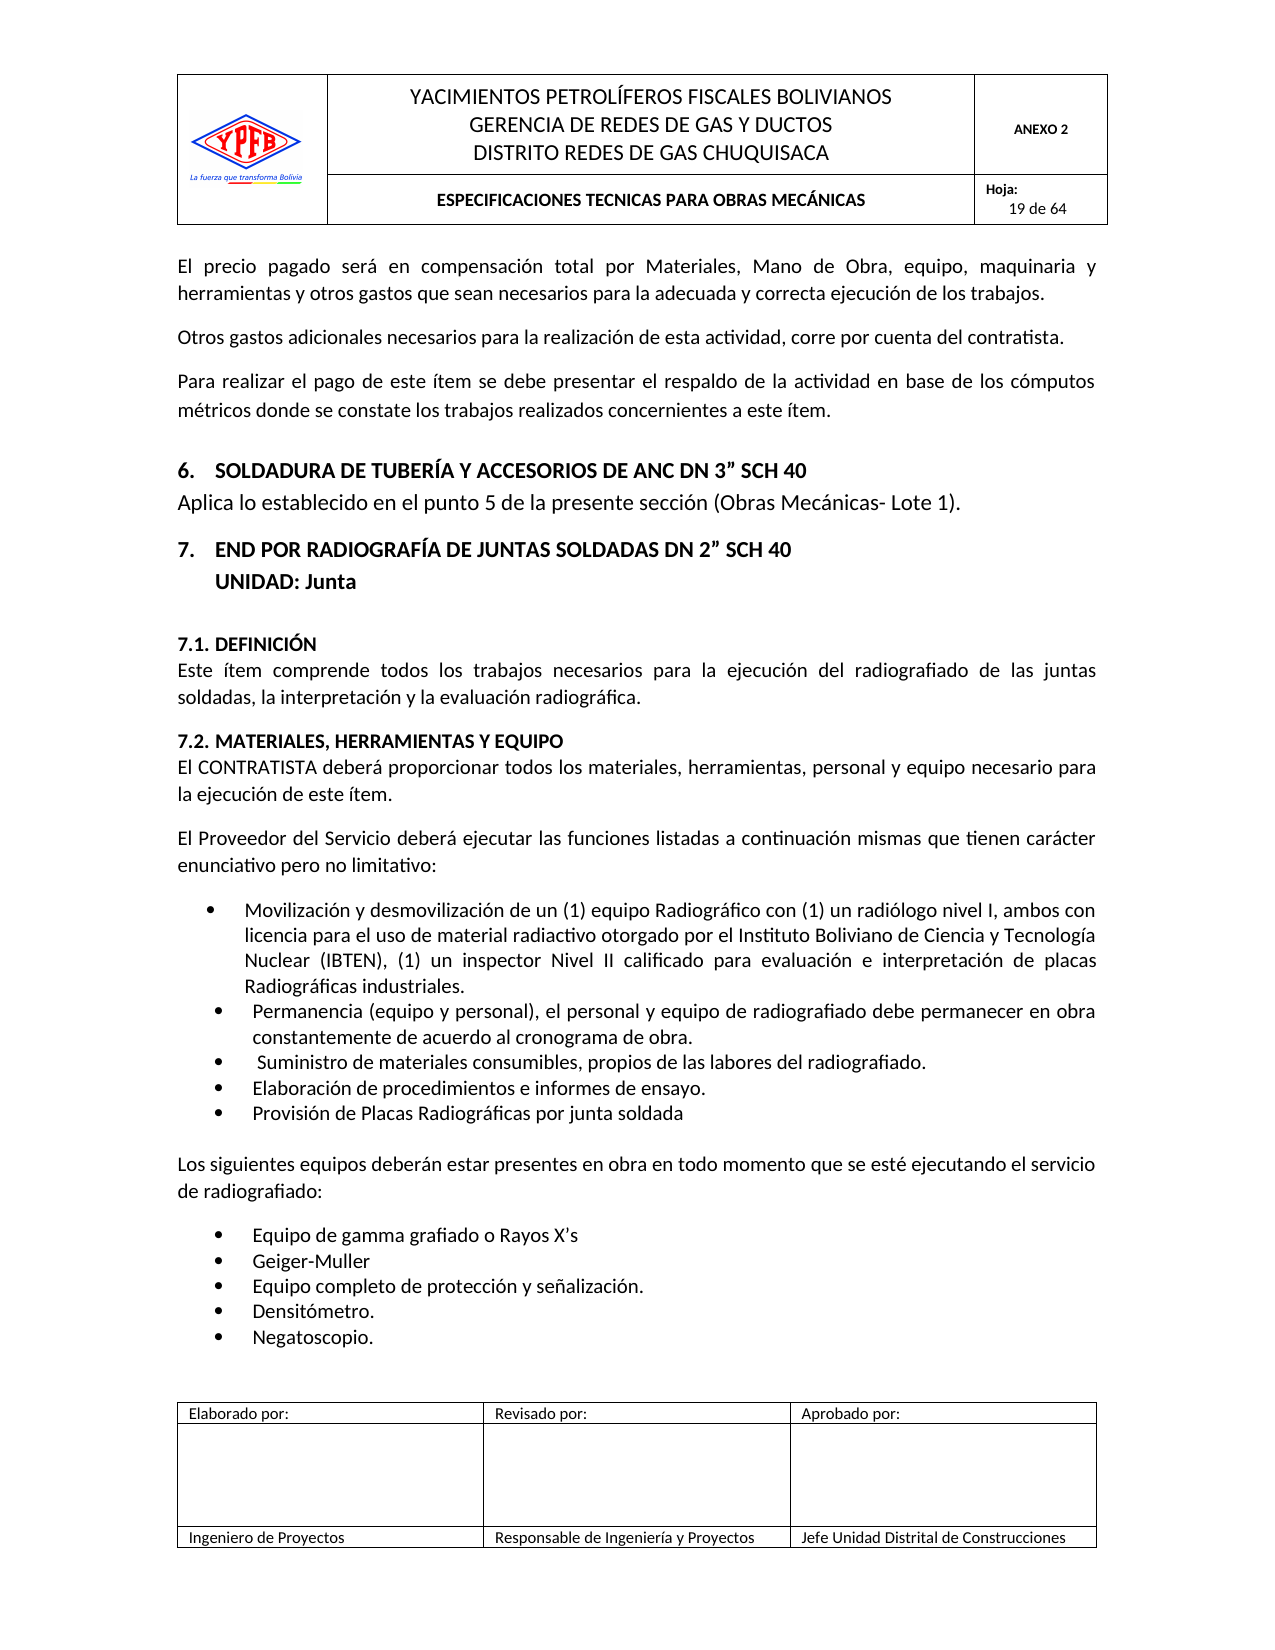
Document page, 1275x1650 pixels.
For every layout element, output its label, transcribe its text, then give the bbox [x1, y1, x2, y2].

list Permanencia (equipo y personal), el personal y equipo de radiografiado debe permanecer en obra constantemente de acuerdo al cronograma de obra. [215, 998, 1098, 1049]
text El Proveedor del Servicio deberá ejecutar las funciones listadas a continuación mismas que tienen carácter enunciativo pero no limitativo: [177, 825, 1098, 878]
list Negatoscopio. [215, 1324, 1098, 1349]
list Provisión de Placas Radiográficas por junta soldada [215, 1100, 1098, 1126]
list Equipo de gamma grafiado o Rayos X’s [215, 1222, 1098, 1248]
list DEFINICIÓN [177, 632, 1098, 657]
list Movilización y desmovilización de un (1) equipo Radiográfico con (1) un radiólogo nivel I, ambos con licencia para el uso de material radiactivo otorgado por el Instituto Boliviano de Ciencia y Tecnología Nuclear (IBTEN), (1) un inspector Nivel II calificado para evaluación e interpretación de placas Radiográficas industriales. [207, 897, 1098, 998]
list Equipo completo de protección y señalización. [215, 1273, 1098, 1299]
text UNIDAD: Junta [215, 567, 1098, 595]
text Aplica lo establecido en el punto 5 de la presente sección (Obras Mecánicas- Lote 1). [177, 488, 1098, 516]
list Suministro de materiales consumibles, propios de las labores del radiografiado. [215, 1049, 1098, 1075]
list SOLDADURA DE TUBERÍA Y ACCESORIOS DE ANC DN 3” SCH 40 [177, 456, 1098, 484]
text Este ítem comprende todos los trabajos necesarios para la ejecución del radiografiado de las juntas soldadas, la interpretación y la evaluación radiográfica. [177, 657, 1098, 710]
list MATERIALES, HERRAMIENTAS Y EQUIPO [177, 728, 1098, 754]
list Geiger-Muller [215, 1248, 1098, 1273]
list Densitómetro. [215, 1299, 1098, 1324]
text Para realizar el pago de este ítem se debe presentar el respaldo de la actividad en base de los cómputos métricos donde se constate los trabajos realizados concernientes a este ítem. [177, 368, 1098, 423]
text El CONTRATISTA deberá proporcionar todos los materiales, herramientas, personal y equipo necesario para la ejecución de este ítem. [177, 754, 1098, 807]
text Otros gastos adicionales necesarios para la realización de esta actividad, corre por cuenta del contratista. [177, 324, 1098, 350]
list Elaboración de procedimientos e informes de ensayo. [215, 1075, 1098, 1100]
text Los siguientes equipos deberán estar presentes en obra en todo momento que se esté ejecutando el servicio de radiografiado: [177, 1151, 1098, 1204]
list END POR RADIOGRAFÍA DE JUNTAS SOLDADAS DN 2” SCH 40 [177, 535, 1098, 563]
picture [188, 110, 303, 188]
text El precio pagado será en compensación total por Materiales, Mano de Obra, equipo, maquinaria y herramientas y otros gastos que sean necesarios para la adecuada y correcta ejecución de los trabajos. [177, 253, 1098, 306]
